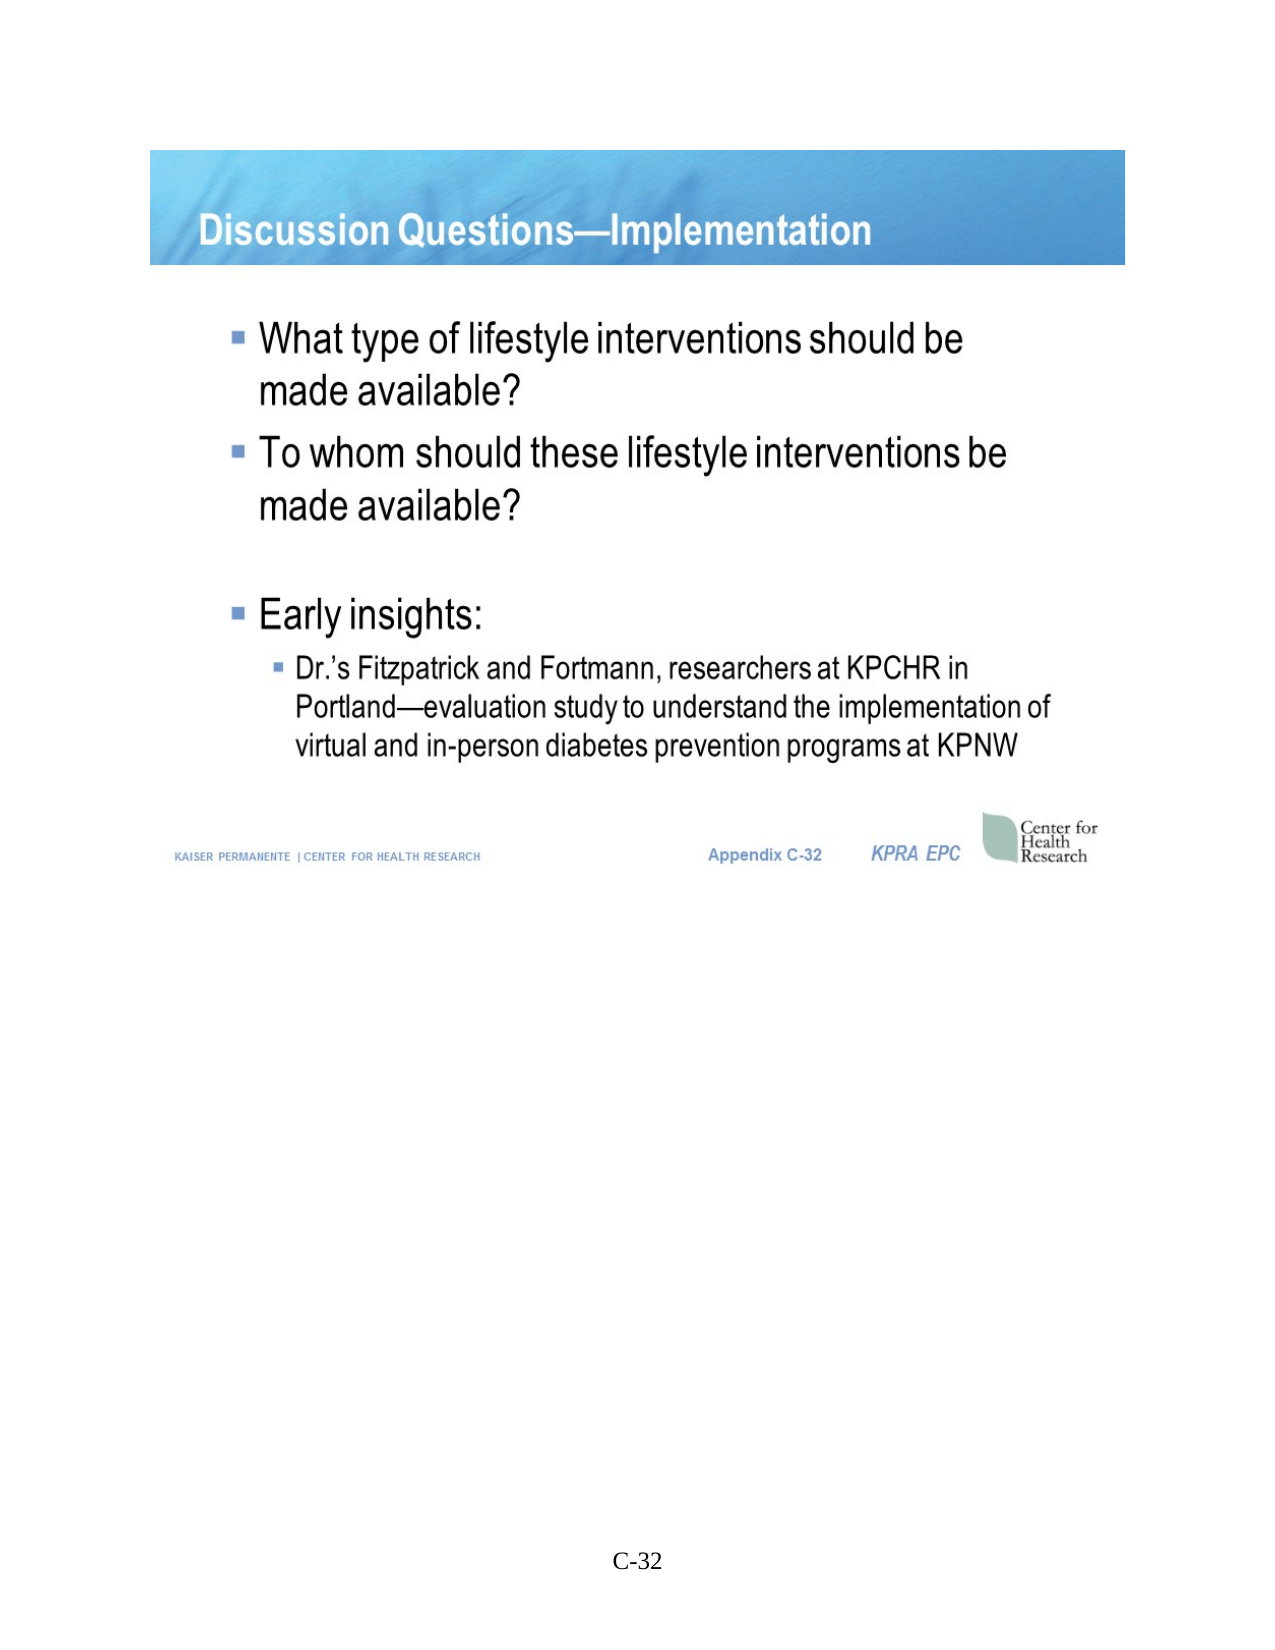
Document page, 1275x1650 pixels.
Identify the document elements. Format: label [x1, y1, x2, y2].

picture [150, 150, 1125, 882]
